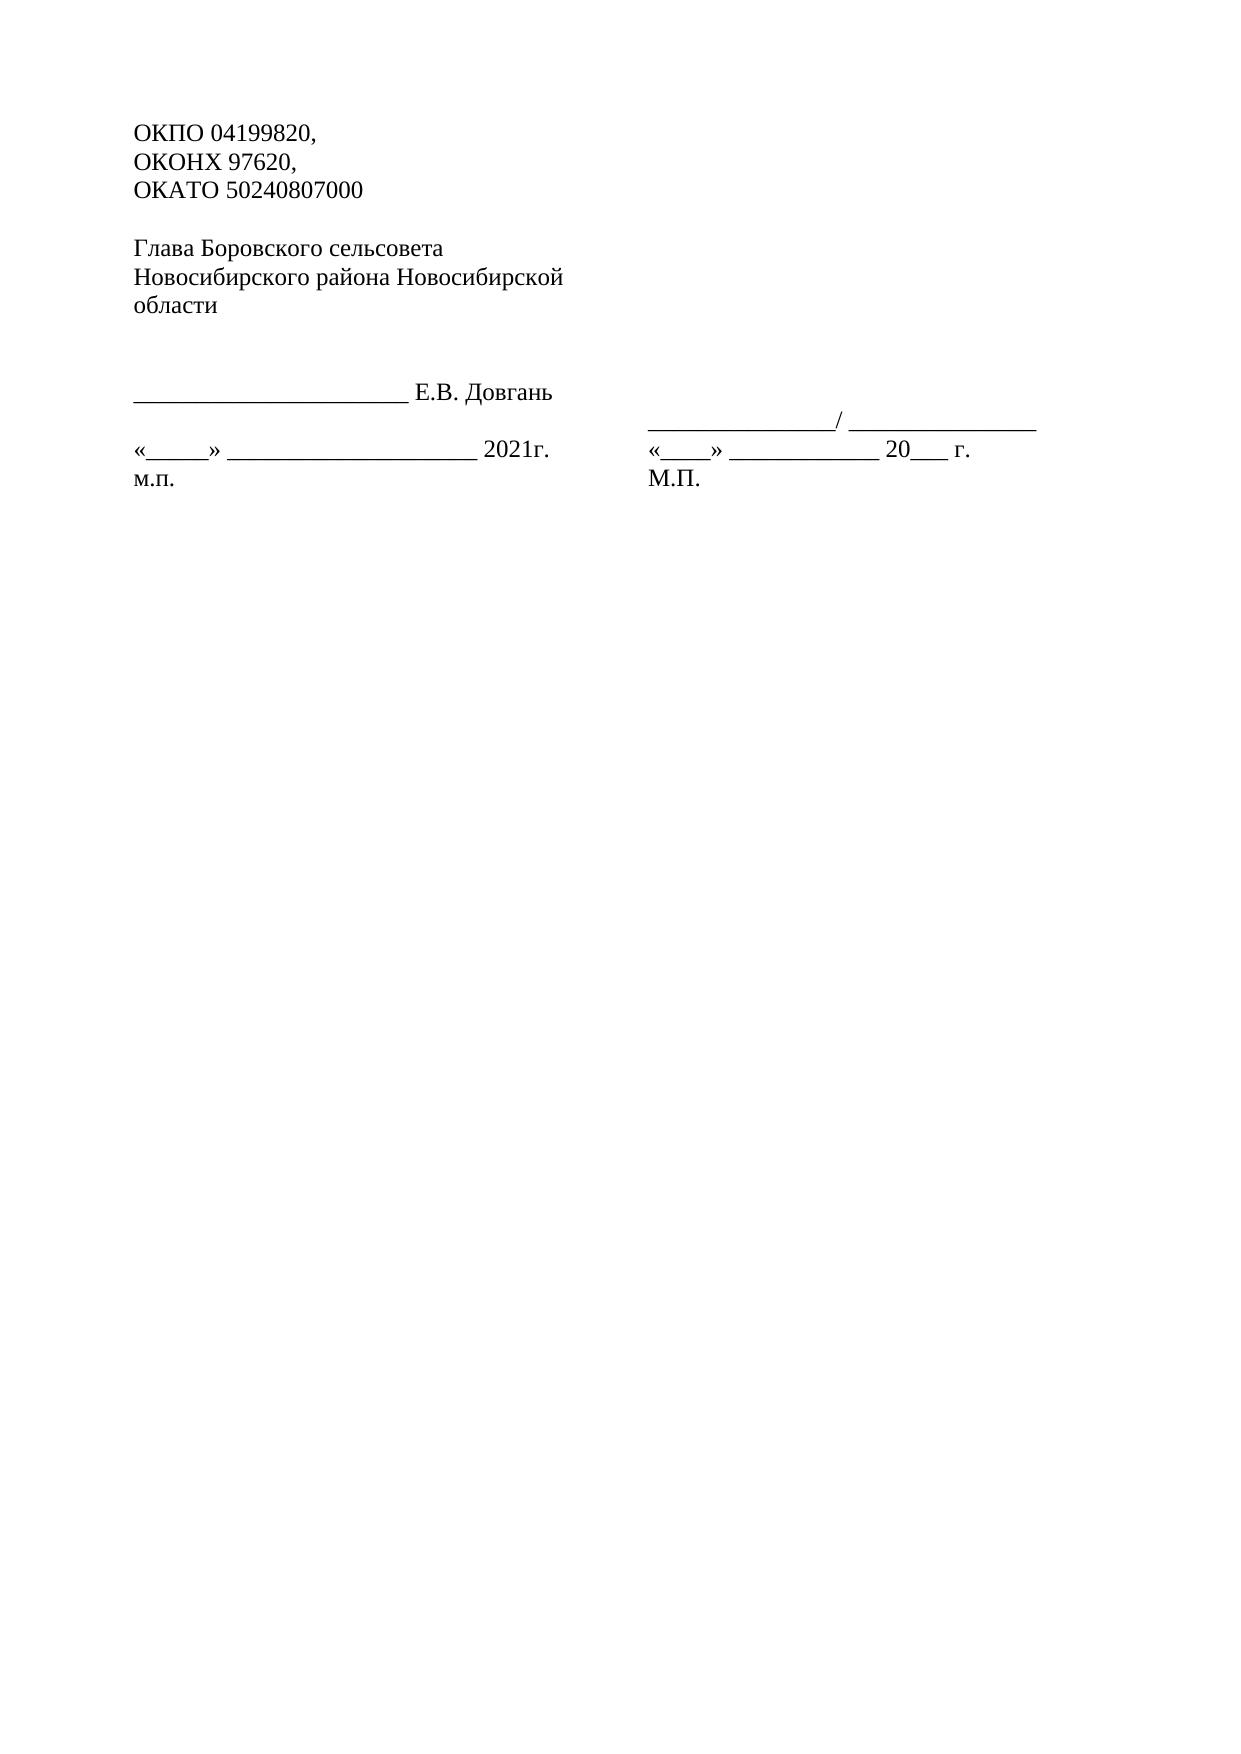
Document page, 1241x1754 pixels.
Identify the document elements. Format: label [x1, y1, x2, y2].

table_header [122, 118, 637, 492]
table_header [637, 118, 1163, 492]
